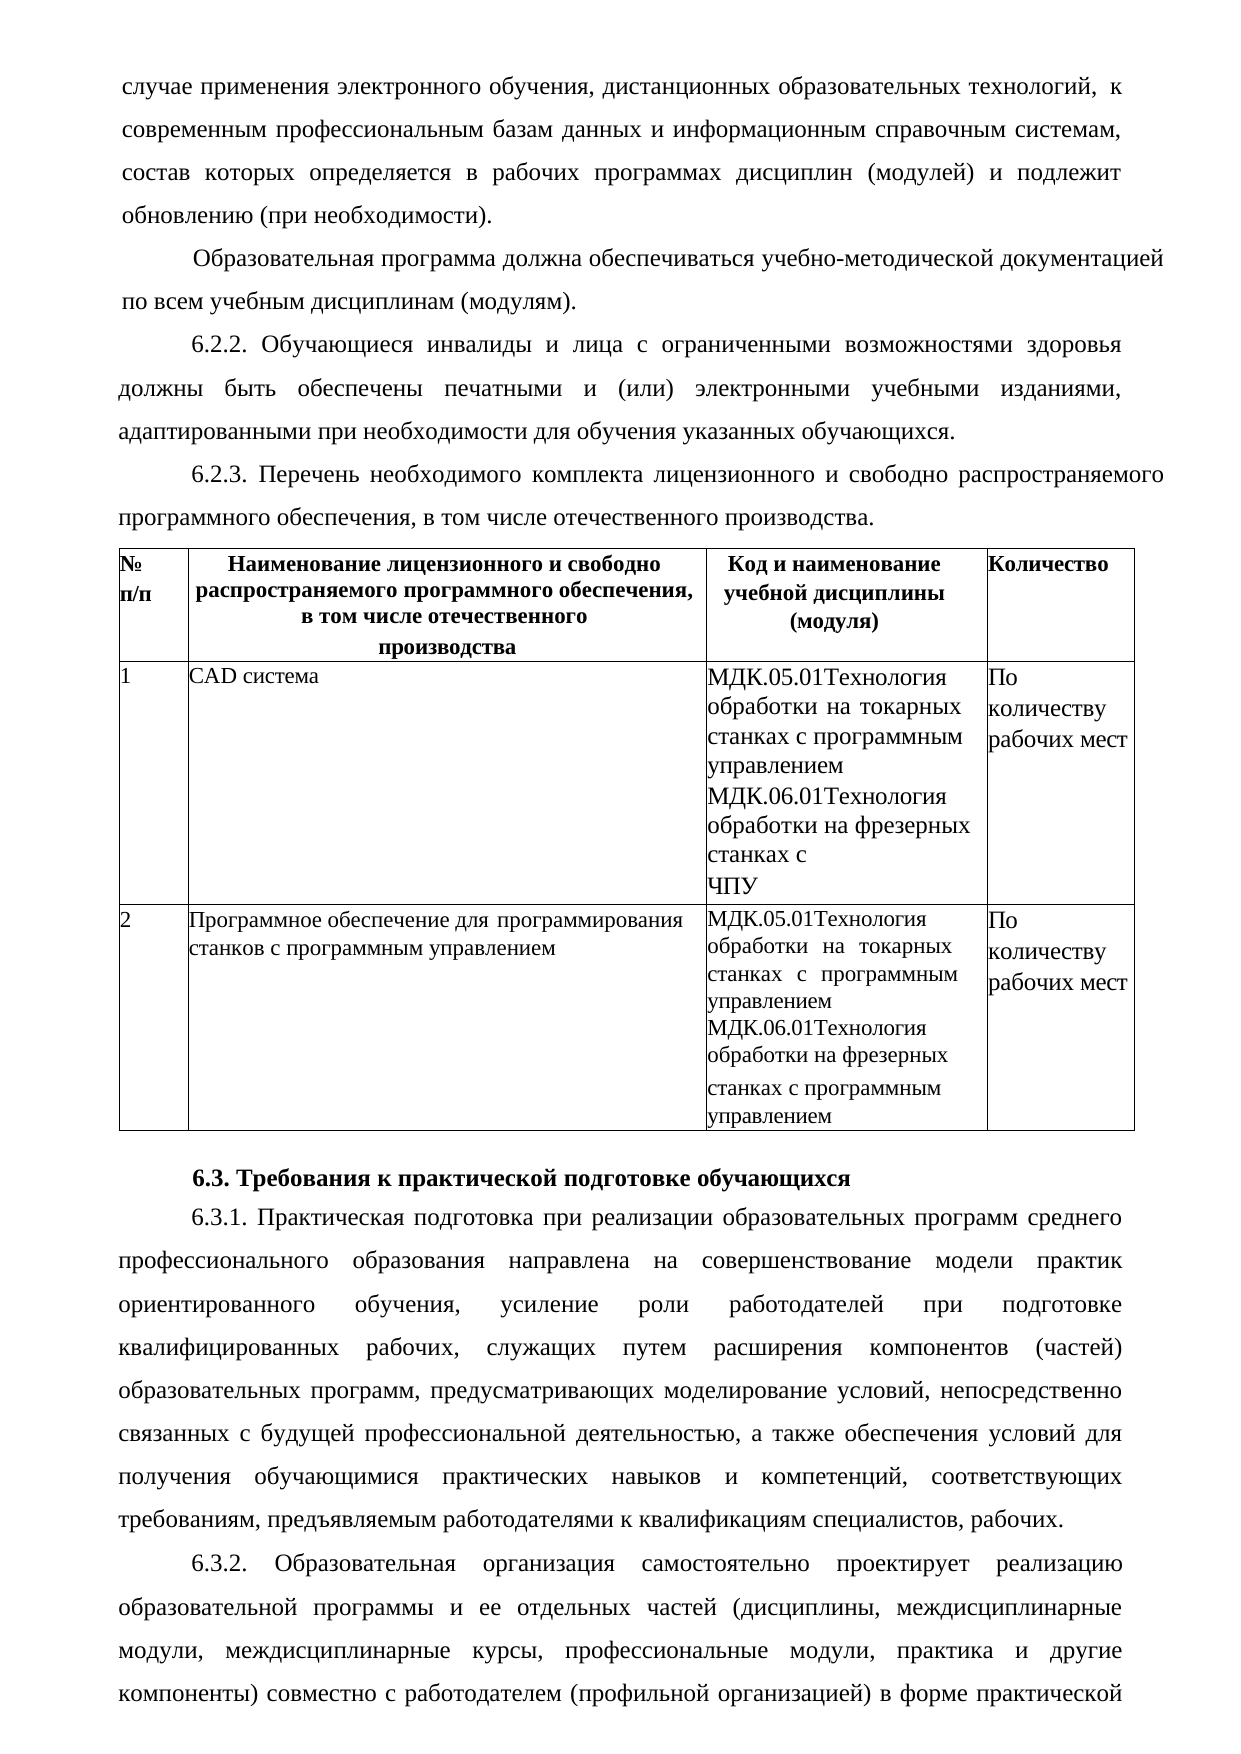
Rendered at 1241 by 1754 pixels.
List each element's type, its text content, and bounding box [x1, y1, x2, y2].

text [62, 71, 1122, 229]
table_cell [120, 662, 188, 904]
list Практическая подготовка при реализации образовательных программ среднего профессионального образования направлена на совершенствование модели практик ориентированного обучения, усиление роли работодателей при подготовке квалифицированных рабочих, служащих путем расширения компонентов (частей) образовательных программ, предусматривающих моделирование условий, непосредственно связанных с будущей профессиональной деятельностью, а также обеспечения условий для получения обучающимися практических навыков и компетенций, соответствующих требованиям, предъявляемым работодателями к квалификациям специалистов, рабочих. [118, 1202, 1123, 1533]
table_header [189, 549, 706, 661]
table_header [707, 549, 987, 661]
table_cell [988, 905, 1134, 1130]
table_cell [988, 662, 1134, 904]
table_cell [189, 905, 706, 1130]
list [118, 1548, 1123, 1707]
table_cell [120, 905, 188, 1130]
list Требования к практической подготовке обучающихся [192, 1163, 1178, 1192]
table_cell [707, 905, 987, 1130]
list Перечень необходимого комплекта лицензионного и свободно распространяемого программного обеспечения, в том числе отечественного производства. [118, 459, 1165, 531]
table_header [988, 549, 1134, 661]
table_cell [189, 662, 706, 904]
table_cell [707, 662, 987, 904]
text Образовательная программа должна обеспечиваться учебно-методической документацией по всем учебным дисциплинам (модулям). [62, 243, 1166, 315]
list Обучающиеся инвалиды и лица с ограниченными возможностями здоровья должны быть обеспечены печатными и (или) электронными учебными изданиями, адаптированными при необходимости для обучения указанных обучающихся. [118, 329, 1122, 444]
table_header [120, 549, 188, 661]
